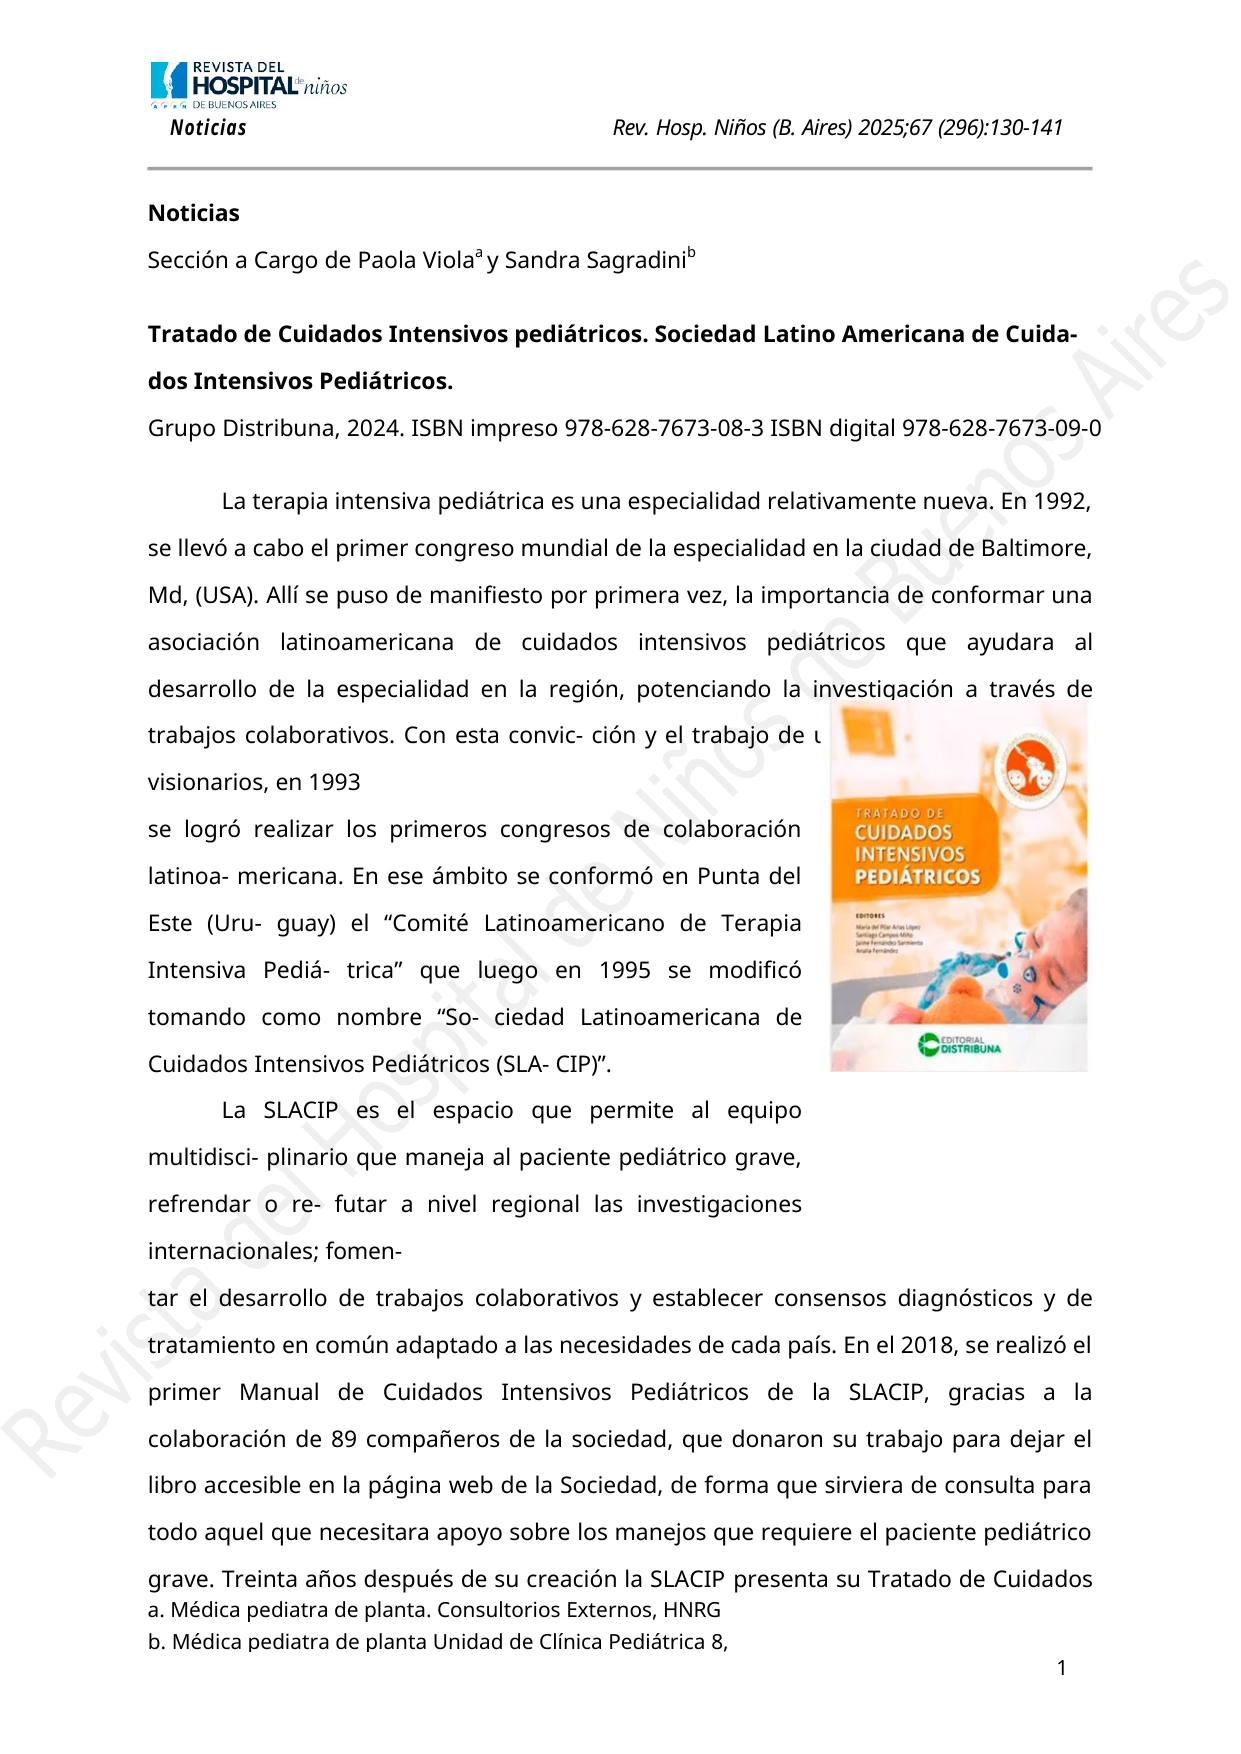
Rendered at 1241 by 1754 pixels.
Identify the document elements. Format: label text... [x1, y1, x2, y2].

subtitle Noticias [147, 197, 1105, 228]
picture [150, 62, 347, 109]
text La SLACIP es el espacio que permite al equipo multidisci- plinario que maneja al paciente pediátrico grave, refrendar o re- futar a nivel regional las investigaciones internacionales; fomen- [148, 1094, 802, 1266]
text Sección a Cargo de Paola Violaa y Sandra Sagradinib [147, 242, 1105, 276]
text se logró realizar los primeros congresos de colaboración latinoa- mericana. En ese ámbito se conformó en Punta del Este (Uru- guay) el “Comité Latinoamericano de Terapia Intensiva Pediá- trica” que luego en 1995 se modificó tomando como nombre “So- ciedad Latinoamericana de Cuidados Intensivos Pediátricos (SLA- CIP)”. [148, 813, 803, 1079]
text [148, 1282, 1093, 1594]
subtitle Tratado de Cuidados Intensivos pediátricos. Sociedad Latino Americana de Cuida- dos Intensivos Pediátricos. [148, 318, 1105, 396]
text Grupo Distribuna, 2024. ISBN impreso 978-628-7673-08-3 ISBN digital 978-628-7673-09-0 [148, 412, 1105, 443]
text La terapia intensiva pediátrica es una especialidad relativamente nueva. En 1992, se llevó a cabo el primer congreso mundial de la especialidad en la ciudad de Baltimore, Md, (USA). Allí se puso de manifiesto por primera vez, la importancia de conformar una asociación latinoamericana de cuidados intensivos pediátricos que ayudara al desarrollo de la especialidad en la región, potenciando la investigación a través de trabajos colaborativos. Con esta convic- ción y el trabajo de un grupo de intensivistas visionarios, en 1993 [148, 485, 1093, 798]
picture [0, 259, 1229, 1479]
